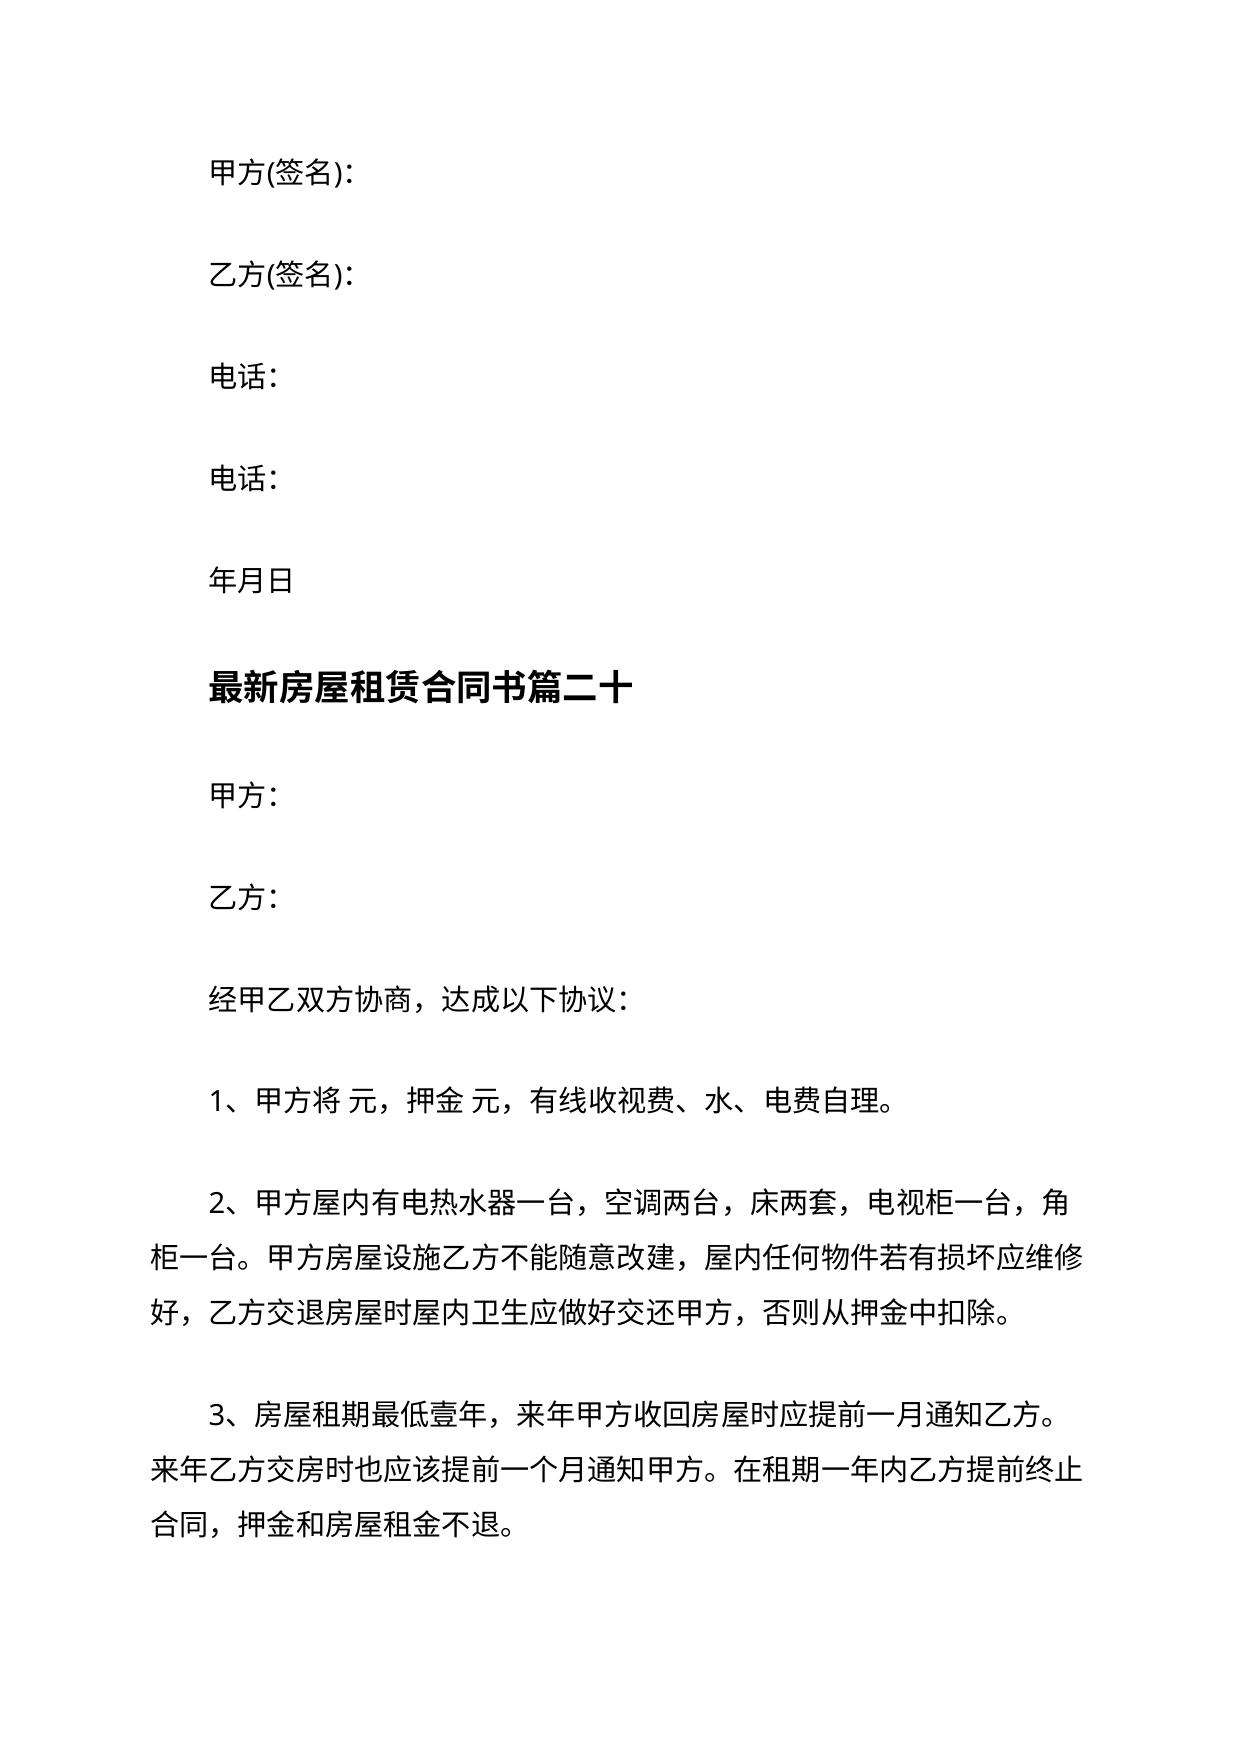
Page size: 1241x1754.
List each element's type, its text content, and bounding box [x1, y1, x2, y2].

text 1、甲方将 元，押金 元，有线收视费、水、电费自理。 [150, 1078, 1090, 1120]
text 电话： [150, 456, 1090, 498]
text 甲方(签名)： [150, 150, 1090, 192]
text 2、甲方屋内有电热水器一台，空调两台，床两套，电视柜一台，角柜一台。甲方房屋设施乙方不能随意改建，屋内任何物件若有损坏应维修好，乙方交退房屋时屋内卫生应做好交还甲方，否则从押金中扣除。 [150, 1180, 1090, 1332]
text 乙方： [150, 874, 1090, 917]
text 经甲乙双方协商，达成以下协议： [150, 976, 1090, 1018]
text 最新房屋租赁合同书篇二十 [150, 659, 1090, 711]
text 乙方(签名)： [150, 252, 1090, 294]
text 电话： [150, 354, 1090, 396]
text 甲方： [150, 773, 1090, 815]
text 3、房屋租期最低壹年，来年甲方收回房屋时应提前一月通知乙方。来年乙方交房时也应该提前一个月通知甲方。在租期一年内乙方提前终止合同，押金和房屋租金不退。 [150, 1392, 1090, 1544]
text 年月日 [150, 557, 1090, 600]
